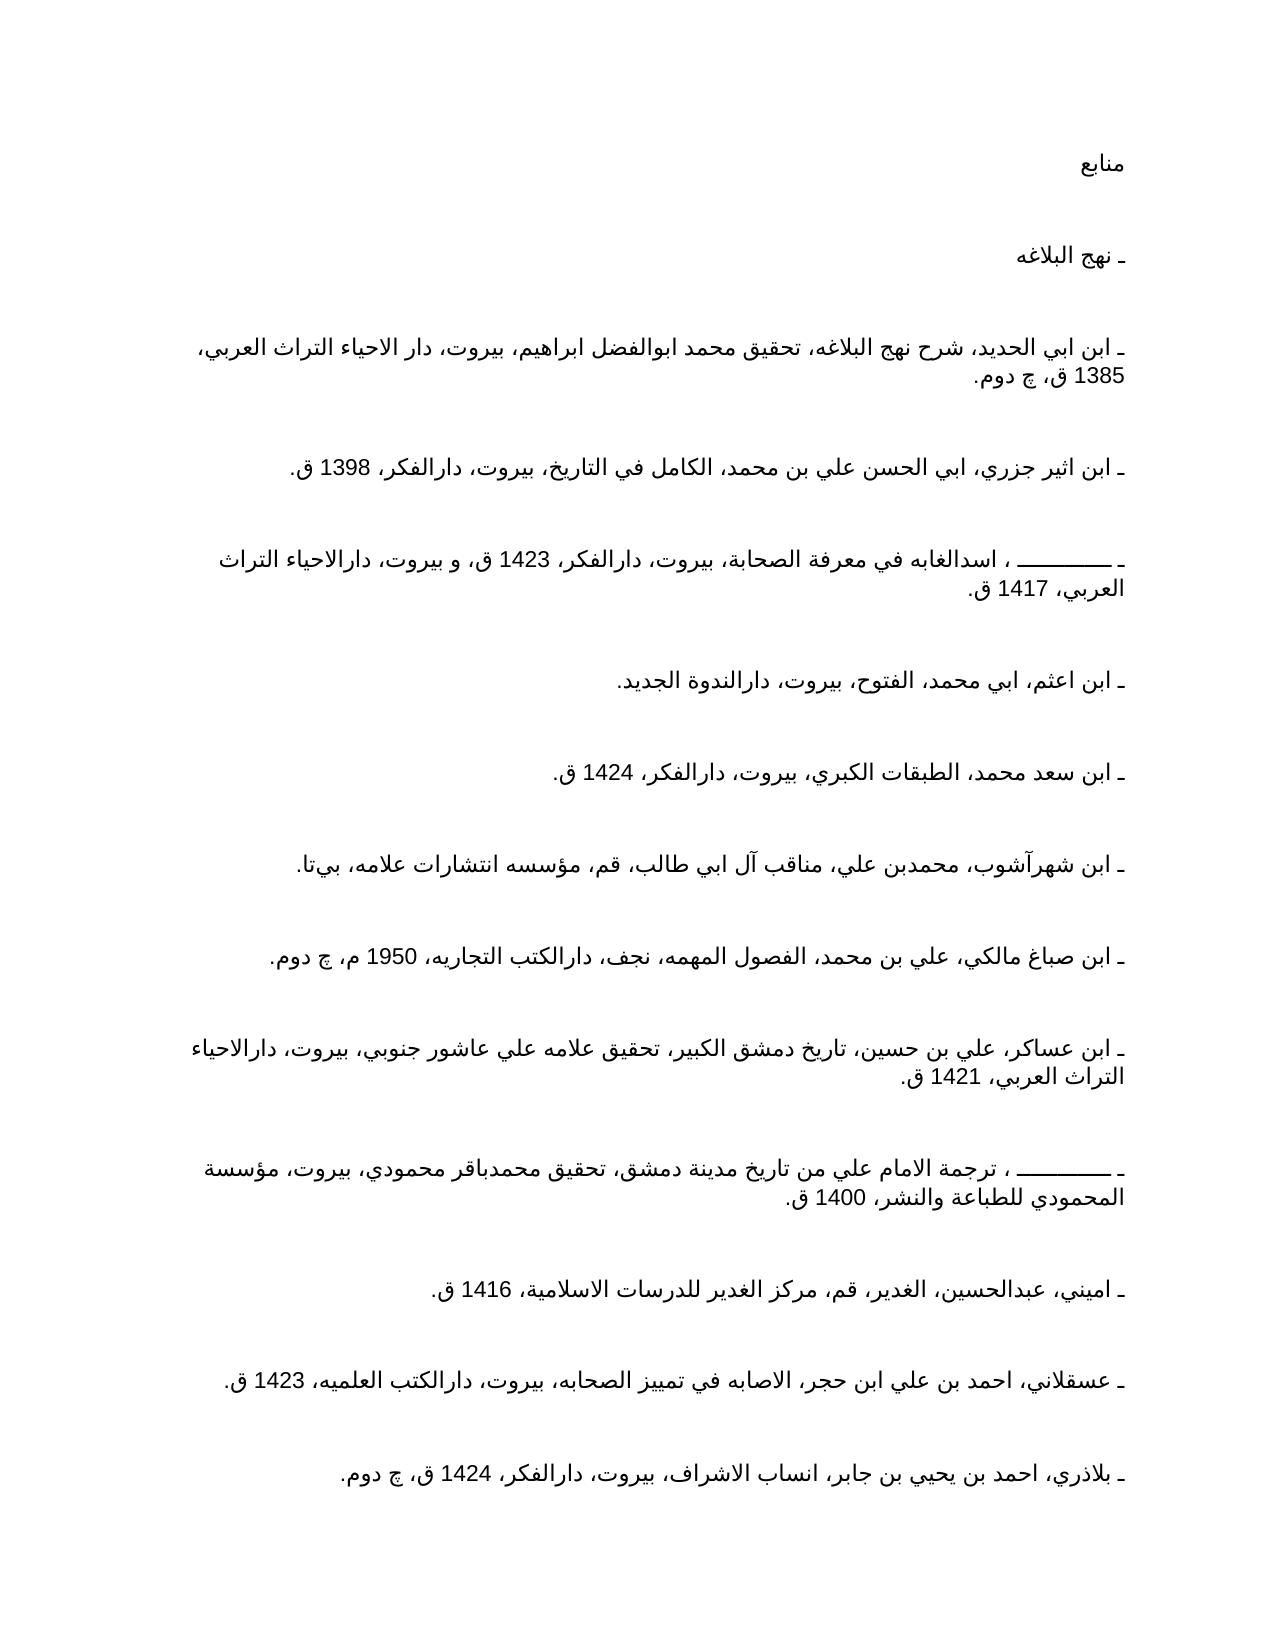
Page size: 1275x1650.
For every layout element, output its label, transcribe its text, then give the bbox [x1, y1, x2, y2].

text ـ ابن ابي الحديد، شرح نهج البلاغه، تحقيق محمد ابوالفضل ابراهيم، بيروت، دار الاحياء التراث العربي، 1385 ق، چ دوم. [150, 334, 1125, 389]
text ـ ابن اثير جزري، ابي الحسن علي بن محمد، الكامل في التاريخ، بيروت، دارالفكر، 1398 ق. [150, 454, 1125, 481]
text منابع [150, 150, 1125, 176]
text ـ ابن صباغ مالكي، علي بن محمد، الفصول المهمه، نجف، دارالكتب التجاريه، 1950 م، چ دوم. [150, 943, 1125, 969]
text ـ اميني، عبدالحسين، الغدير، قم، مركز الغدير للدرسات الاسلامية، 1416 ق. [150, 1276, 1125, 1302]
text ـ نهج البلاغه [150, 242, 1125, 268]
text ـ ابن سعد محمد، الطبقات الكبري، بيروت، دارالفكر، 1424 ق. [150, 759, 1125, 785]
text ـ ابن شهرآشوب، محمدبن علي، مناقب آل ابي طالب، قم، مؤسسه انتشارات علامه، بي‌تا. [150, 851, 1125, 877]
text ـ ــــــــــــــ ، ترجمة الامام علي من تاريخ مدينة دمشق، تحقيق محمدباقر محمودي، بيروت، مؤسسة المحمودي للطباعة والنشر، 1400 ق. [150, 1155, 1125, 1210]
text ـ بلاذري، احمد بن يحيي بن جابر، انساب الاشراف، بيروت، دارالفكر، 1424 ق، چ دوم. [150, 1459, 1125, 1486]
text ـ عسقلاني، احمد بن علي ابن حجر، الاصابه في تمييز الصحابه، بيروت، دارالكتب العلميه، 1423 ق. [150, 1367, 1125, 1394]
text ـ ابن عساكر، علي بن حسين، تاريخ دمشق الكبير، تحقيق علامه علي عاشور جنوبي، بيروت، دارالاحياء التراث العربي، 1421 ق. [150, 1035, 1125, 1089]
text ـ ــــــــــــــ ، اسدالغابه في معرفة الصحابة، بيروت، دارالفكر، 1423 ق، و بيروت، دارالاحياء التراث العربي، 1417 ق. [150, 546, 1125, 601]
text ـ ابن اعثم، ابي محمد، الفتوح، بيروت، دارالندوة الجديد. [150, 667, 1125, 693]
